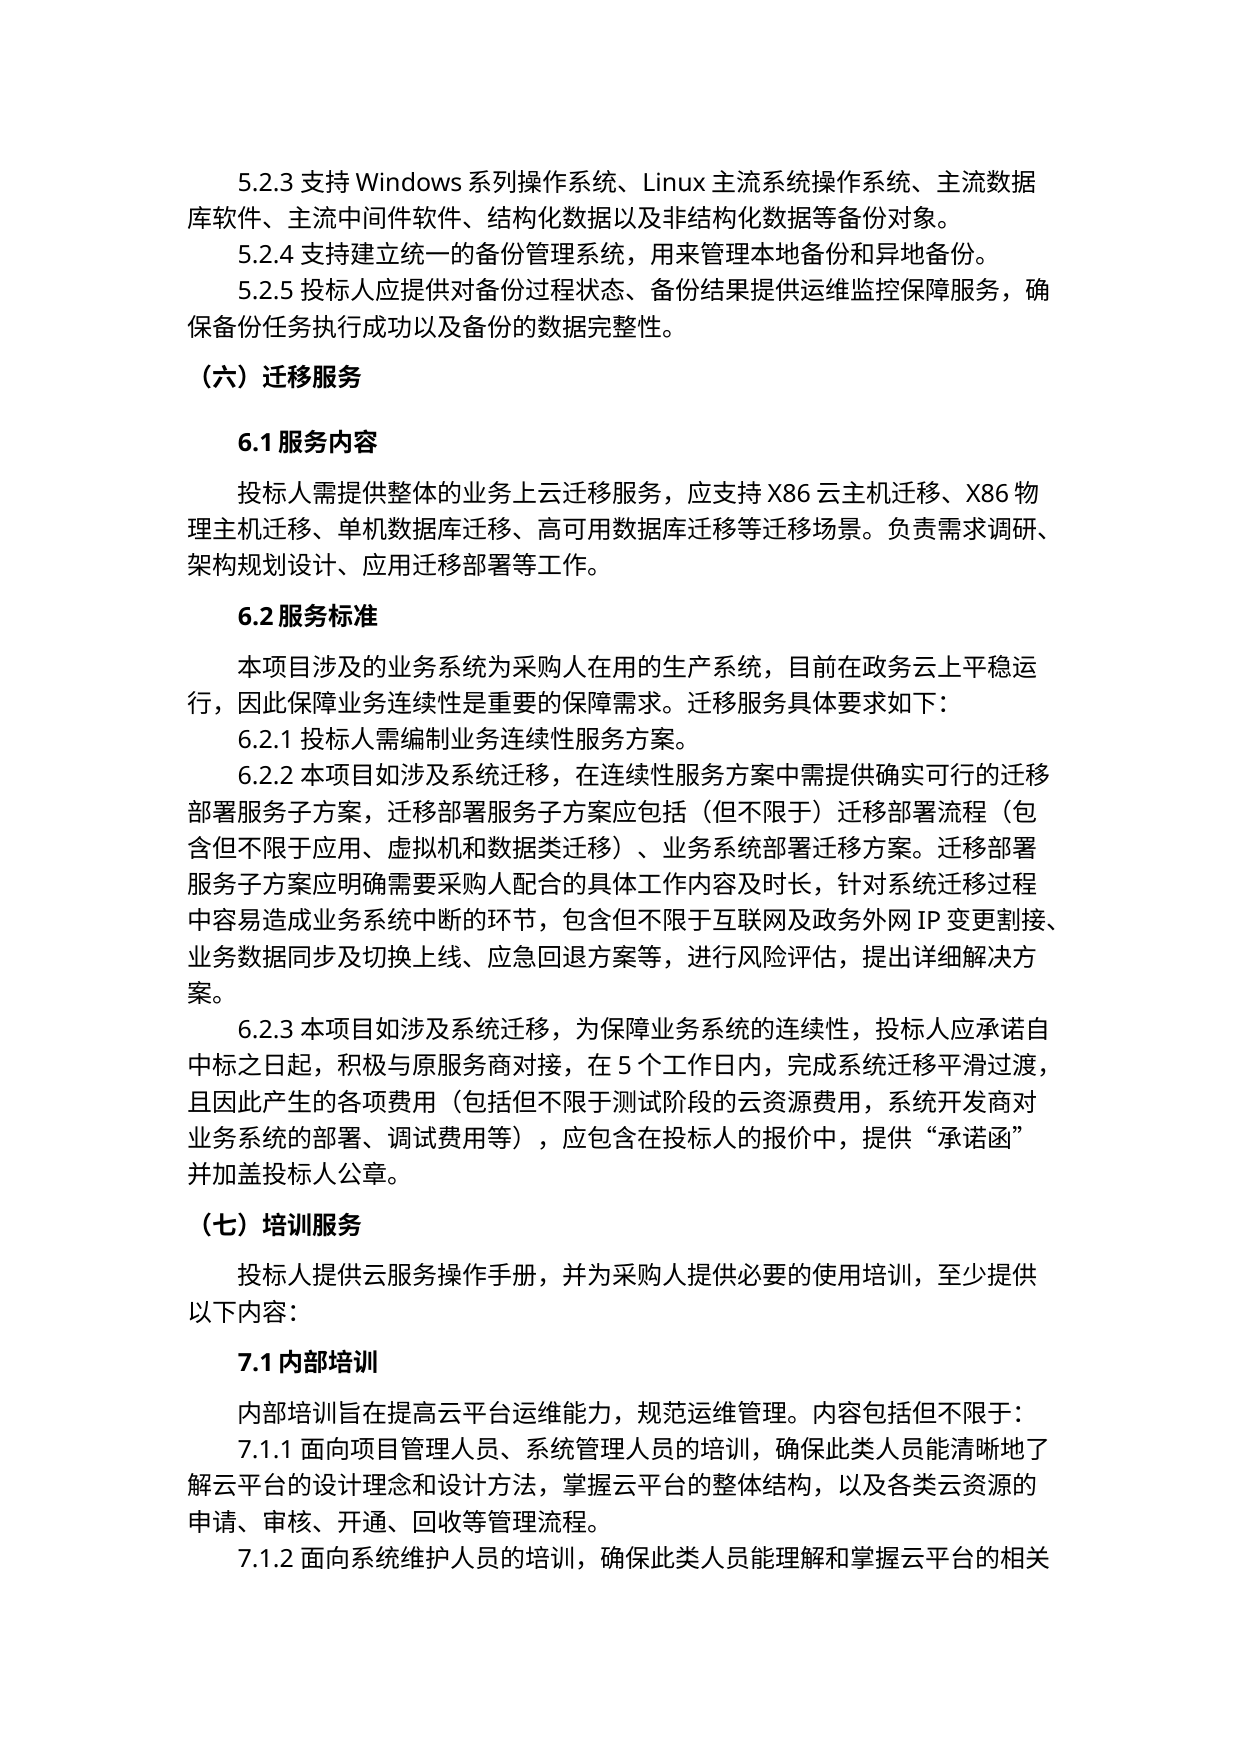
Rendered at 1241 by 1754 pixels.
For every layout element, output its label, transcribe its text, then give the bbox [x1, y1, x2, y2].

text 6.2.1 投标人需编制业务连续性服务方案。 [187, 719, 1053, 756]
text 5.2.3 支持Windows系列操作系统、Linux主流系统操作系统、主流数据库软件、主流中间件软件、结构化数据以及非结构化数据等备份对象。 [187, 162, 1053, 234]
text 内部培训旨在提高云平台运维能力，规范运维管理。内容包括但不限于： [187, 1393, 1053, 1429]
subtitle （六）迁移服务 [187, 343, 1053, 408]
text 6.2.3 本项目如涉及系统迁移，为保障业务系统的连续性，投标人应承诺自中标之日起，积极与原服务商对接，在5个工作日内，完成系统迁移平滑过渡，且因此产生的各项费用（包括但不限于测试阶段的云资源费用，系统开发商对业务系统的部署、调试费用等），应包含在投标人的报价中，提供“承诺函”并加盖投标人公章。 [187, 1009, 1053, 1191]
text 6.2.2 本项目如涉及系统迁移，在连续性服务方案中需提供确实可行的迁移部署服务子方案，迁移部署服务子方案应包括（但不限于）迁移部署流程（包含但不限于应用、虚拟机和数据类迁移）、业务系统部署迁移方案。迁移部署服务子方案应明确需要采购人配合的具体工作内容及时长，针对系统迁移过程中容易造成业务系统中断的环节，包含但不限于互联网及政务外网IP变更割接、业务数据同步及切换上线、应急回退方案等，进行风险评估，提出详细解决方案。 [187, 756, 1053, 1009]
text 6.2服务标准 [187, 582, 1053, 647]
text 7.1内部培训 [187, 1328, 1053, 1393]
text 6.1服务内容 [187, 408, 1053, 473]
text 投标人需提供整体的业务上云迁移服务，应支持X86云主机迁移、X86物理主机迁移、单机数据库迁移、高可用数据库迁移等迁移场景。负责需求调研、架构规划设计、应用迁移部署等工作。 [187, 473, 1053, 582]
text 投标人提供云服务操作手册，并为采购人提供必要的使用培训，至少提供以下内容： [187, 1256, 1053, 1328]
text 5.2.5 投标人应提供对备份过程状态、备份结果提供运维监控保障服务，确保备份任务执行成功以及备份的数据完整性。 [187, 271, 1053, 343]
subtitle （七）培训服务 [187, 1191, 1053, 1256]
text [187, 1538, 1053, 1574]
text 本项目涉及的业务系统为采购人在用的生产系统，目前在政务云上平稳运行，因此保障业务连续性是重要的保障需求。迁移服务具体要求如下： [187, 647, 1053, 719]
text 5.2.4 支持建立统一的备份管理系统，用来管理本地备份和异地备份。 [187, 234, 1053, 271]
text 7.1.1 面向项目管理人员、系统管理人员的培训，确保此类人员能清晰地了解云平台的设计理念和设计方法，掌握云平台的整体结构，以及各类云资源的申请、审核、开通、回收等管理流程。 [187, 1429, 1053, 1538]
